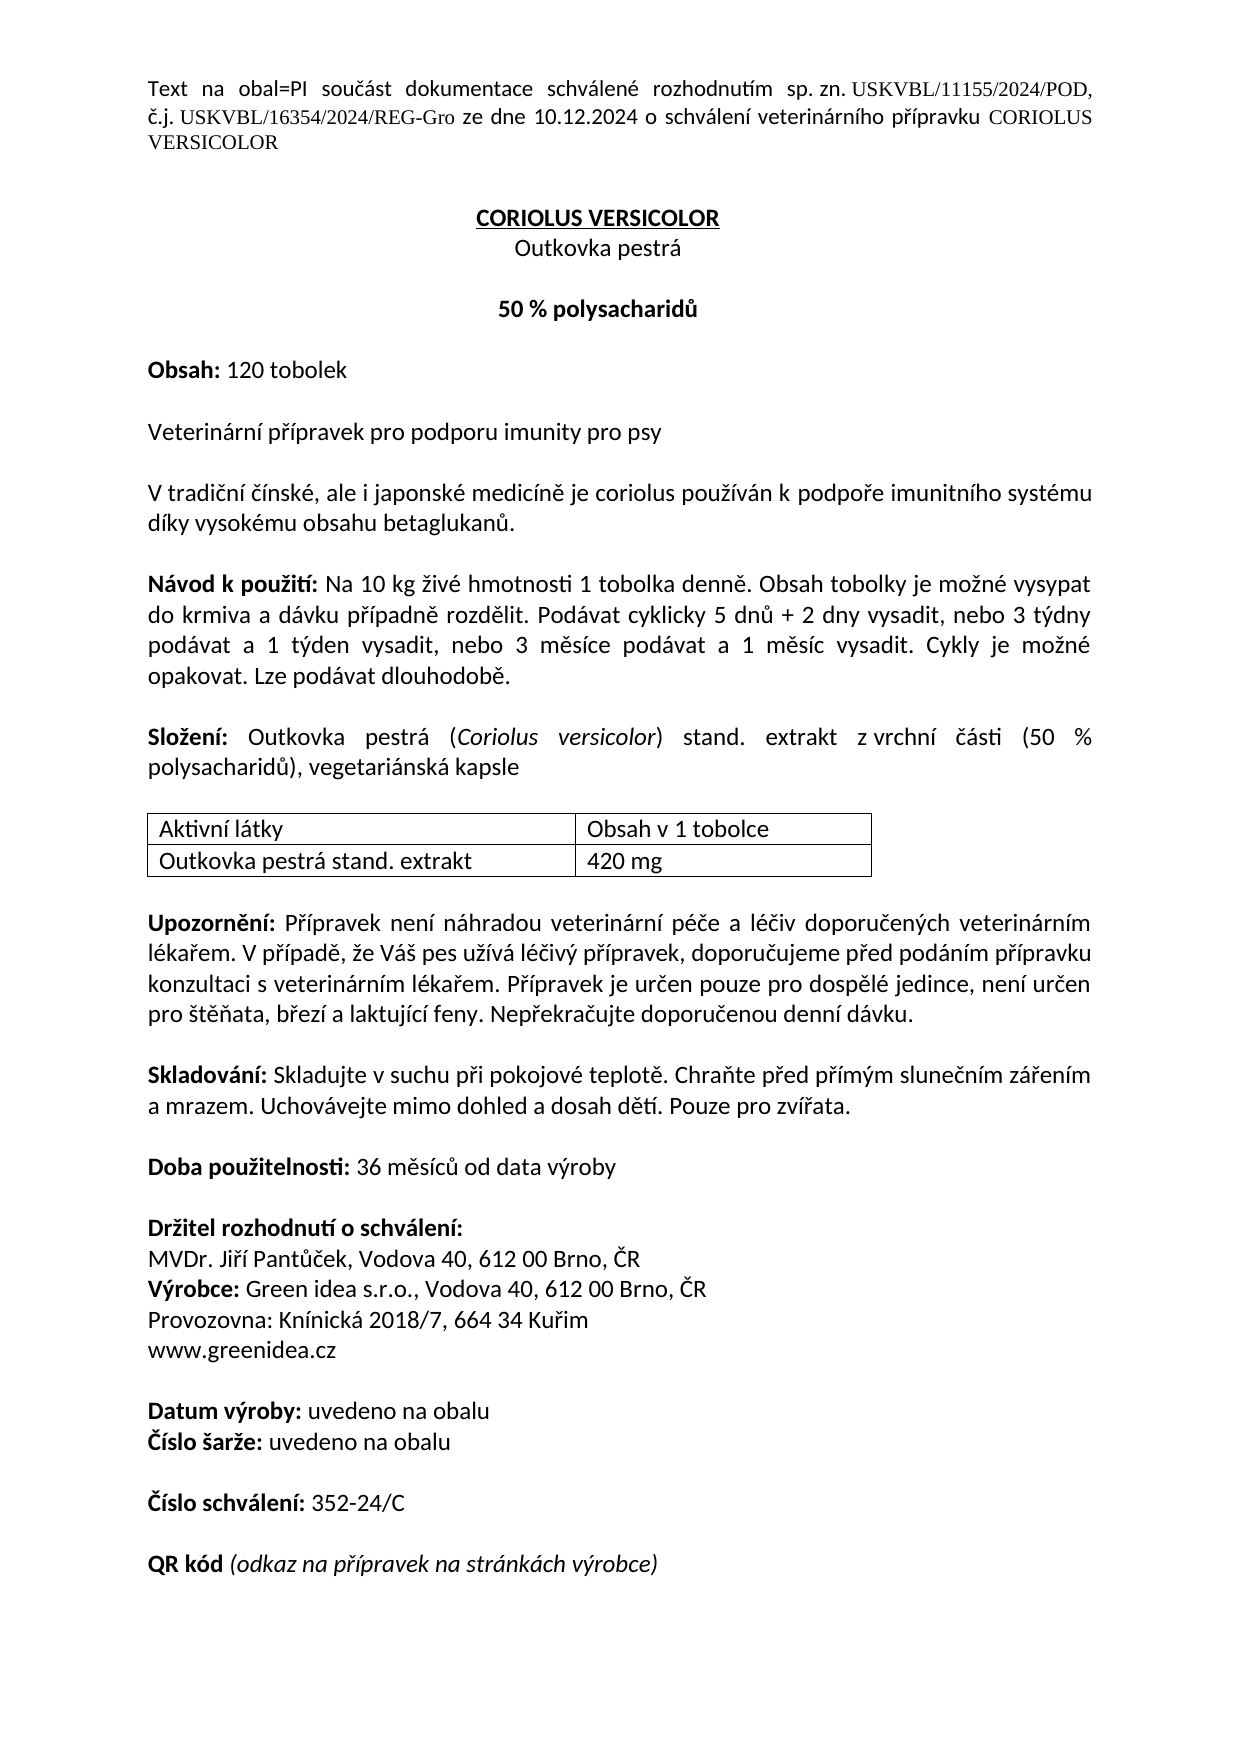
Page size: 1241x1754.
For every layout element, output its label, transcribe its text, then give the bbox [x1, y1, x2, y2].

text Doba použitelnosti: 36 měsíců od data výroby [148, 1151, 1093, 1182]
text V tradiční čínské, ale i japonské medicíně je coriolus používán k podpoře imunitního systému díky vysokému obsahu betaglukanů. [148, 477, 1093, 538]
text Obsah: 120 tobolek [148, 354, 1093, 385]
text Číslo schválení: 352-24/C [148, 1487, 1093, 1517]
text Veterinární přípravek pro podporu imunity pro psy [148, 416, 1093, 446]
text Výrobce: Green idea s.r.o., Vodova 40, 612 00 Brno, ČR [148, 1273, 1093, 1304]
text Návod k použití: Na 10 kg živé hmotnosti 1 tobolka denně. Obsah tobolky je možné vysypat do krmiva a dávku případně rozdělit. Podávat cyklicky 5 dnů + 2 dny vysadit, nebo 3 týdny podávat a 1 týden vysadit, nebo 3 měsíce podávat a 1 měsíc vysadit. Cykly je možné opakovat. Lze podávat dlouhodobě. [148, 568, 1093, 690]
table_header Obsah v 1 tobolce [576, 814, 871, 844]
text MVDr. Jiří Pantůček, Vodova 40, 612 00 Brno, ČR [148, 1243, 1093, 1273]
text Datum výroby: uvedeno na obalu [148, 1395, 1093, 1426]
title CORIOLUS VERSICOLOR [103, 202, 1093, 232]
text www.greenidea.cz [148, 1334, 1093, 1365]
text Držitel rozhodnutí o schválení: [148, 1212, 1093, 1243]
text Provozovna: Knínická 2018/7, 664 34 Kuřim [148, 1304, 1093, 1334]
text Upozornění: Přípravek není náhradou veterinární péče a léčiv doporučených veterinárním lékařem. V případě, že Váš pes užívá léčivý přípravek, doporučujeme před podáním přípravku konzultaci s veterinárním lékařem. Přípravek je určen pouze pro dospělé jedince, není určen pro štěňata, březí a laktující feny. Nepřekračujte doporučenou denní dávku. [148, 907, 1093, 1029]
text Skladování: Skladujte v suchu při pokojové teplotě. Chraňte před přímým slunečním zářením a mrazem. Uchovávejte mimo dohled a dosah dětí. Pouze pro zvířata. [148, 1060, 1093, 1121]
title Outkovka pestrá [103, 232, 1093, 263]
title 50 % polysacharidů [103, 293, 1093, 324]
table_cell 420 mg [576, 845, 871, 876]
table_cell Outkovka pestrá stand. extrakt [148, 845, 575, 876]
text Složení: Outkovka pestrá (Coriolus versicolor) stand. extrakt z vrchní části (50 % polysacharidů), vegetariánská kapsle [148, 721, 1093, 782]
text Číslo šarže: uvedeno na obalu [148, 1426, 1093, 1456]
text QR kód (odkaz na přípravek na stránkách výrobce) [148, 1548, 1093, 1578]
table_header Aktivní látky [148, 814, 575, 844]
